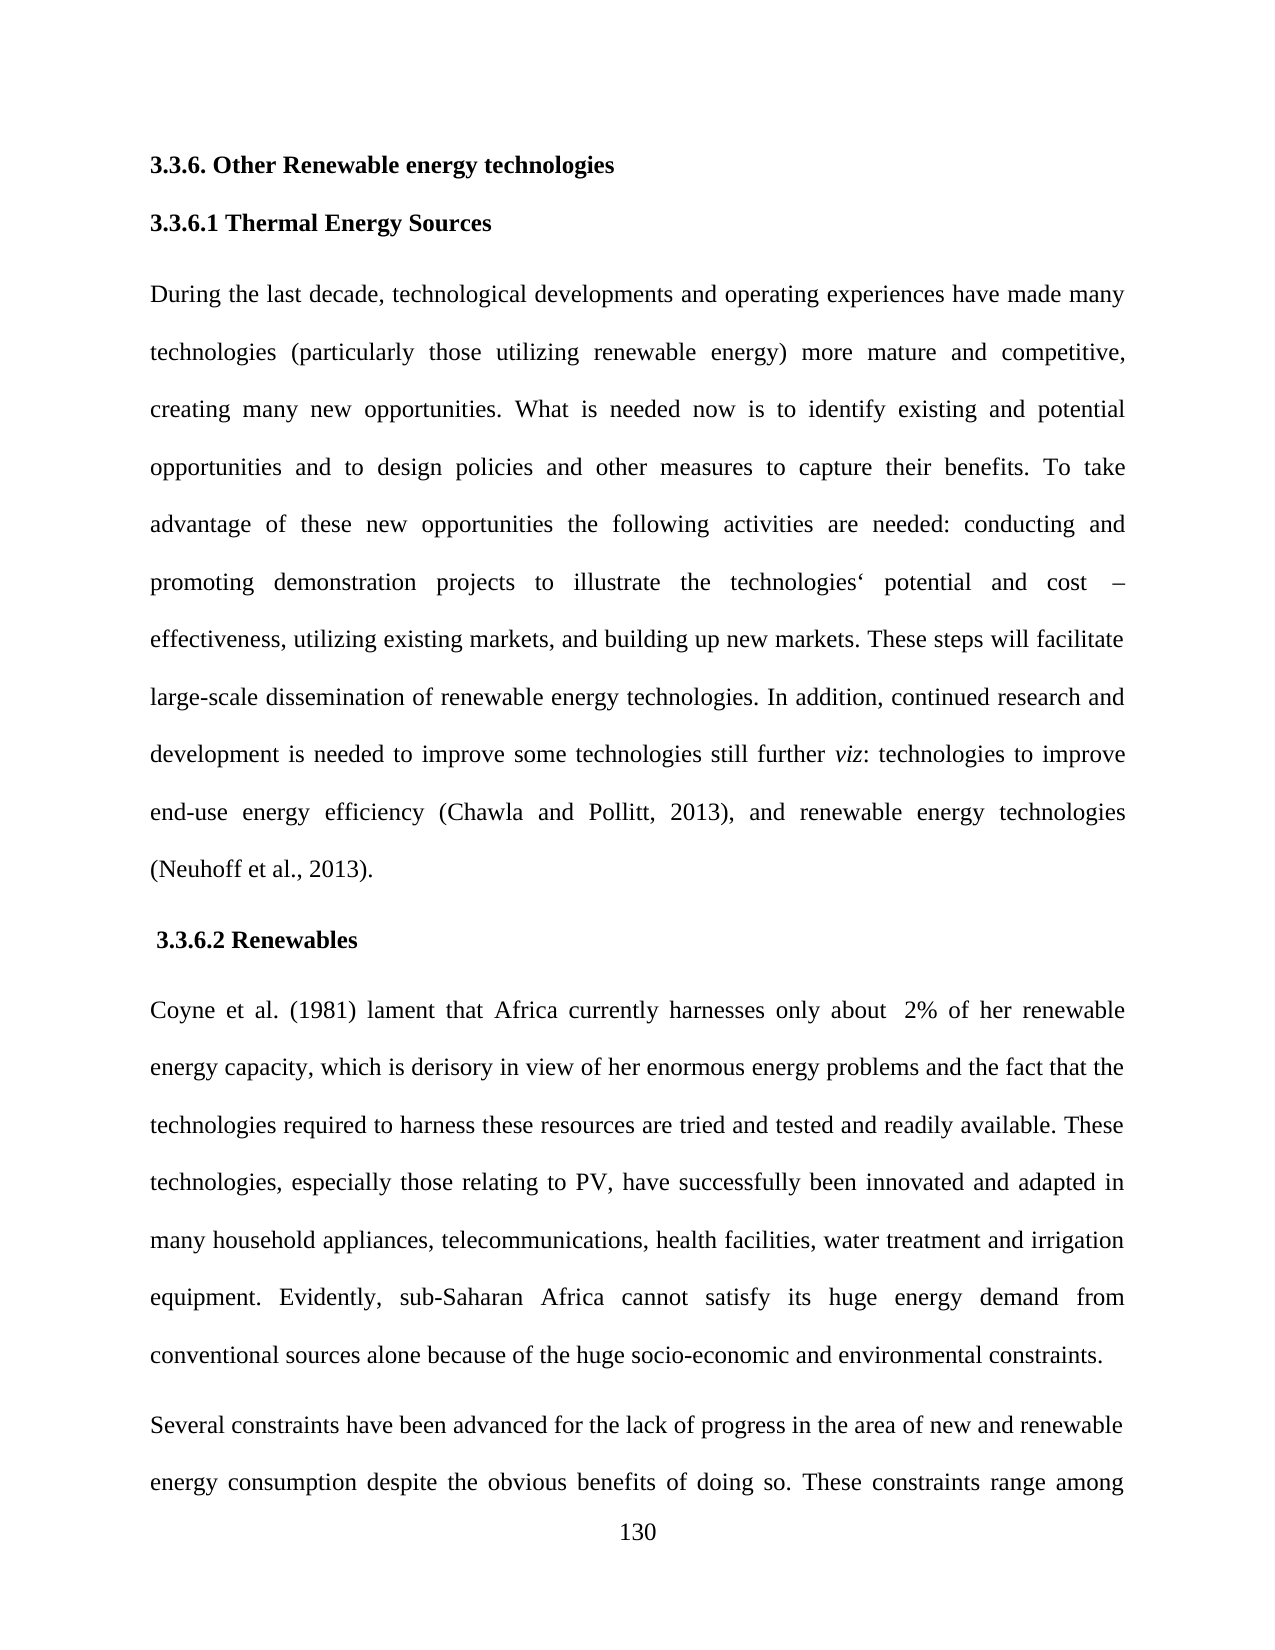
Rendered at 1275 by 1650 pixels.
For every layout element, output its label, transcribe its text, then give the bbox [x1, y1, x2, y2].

subtitle Other Renewable energy technologies [150, 150, 1150, 178]
text Several constraints have been advanced for the lack of progress in the area of new and renewable [150, 1410, 1150, 1438]
subtitle Renewables [156, 925, 1150, 954]
text During the last decade, technological developments and operating experiences have made many technologies (particularly those utilizing renewable energy) more mature and competitive, creating many new opportunities. What is needed now is to identify existing and potential opportunities and to design policies and other measures to capture their benefits. To take advantage of these new opportunities the following activities are needed: conducting and promoting demonstration projects to illustrate the technologies‘ potential and cost – effectiveness, utilizing existing markets, and building up new markets. These steps will facilitate large-scale dissemination of renewable energy technologies. In addition, continued research and development is needed to improve some technologies still further viz: technologies to improve end-use energy efficiency (Chawla and Pollitt, 2013), and renewable energy technologies (Neuhoff et al., 2013). [150, 279, 1126, 883]
text energy consumption despite the obvious benefits of doing so. These constraints range among [150, 1467, 1150, 1496]
subtitle Thermal Energy Sources [150, 208, 1150, 237]
text Coyne et al. (1981) lament that Africa currently harnesses only about 2% of her renewable energy capacity, which is derisory in view of her enormous energy problems and the fact that the technologies required to harness these resources are tried and tested and readily available. These technologies, especially those relating to PV, have successfully been innovated and adapted in many household appliances, telecommunications, health facilities, water treatment and irrigation equipment. Evidently, sub-Saharan Africa cannot satisfy its huge energy demand from conventional sources alone because of the huge socio-economic and environmental constraints. [150, 995, 1125, 1368]
